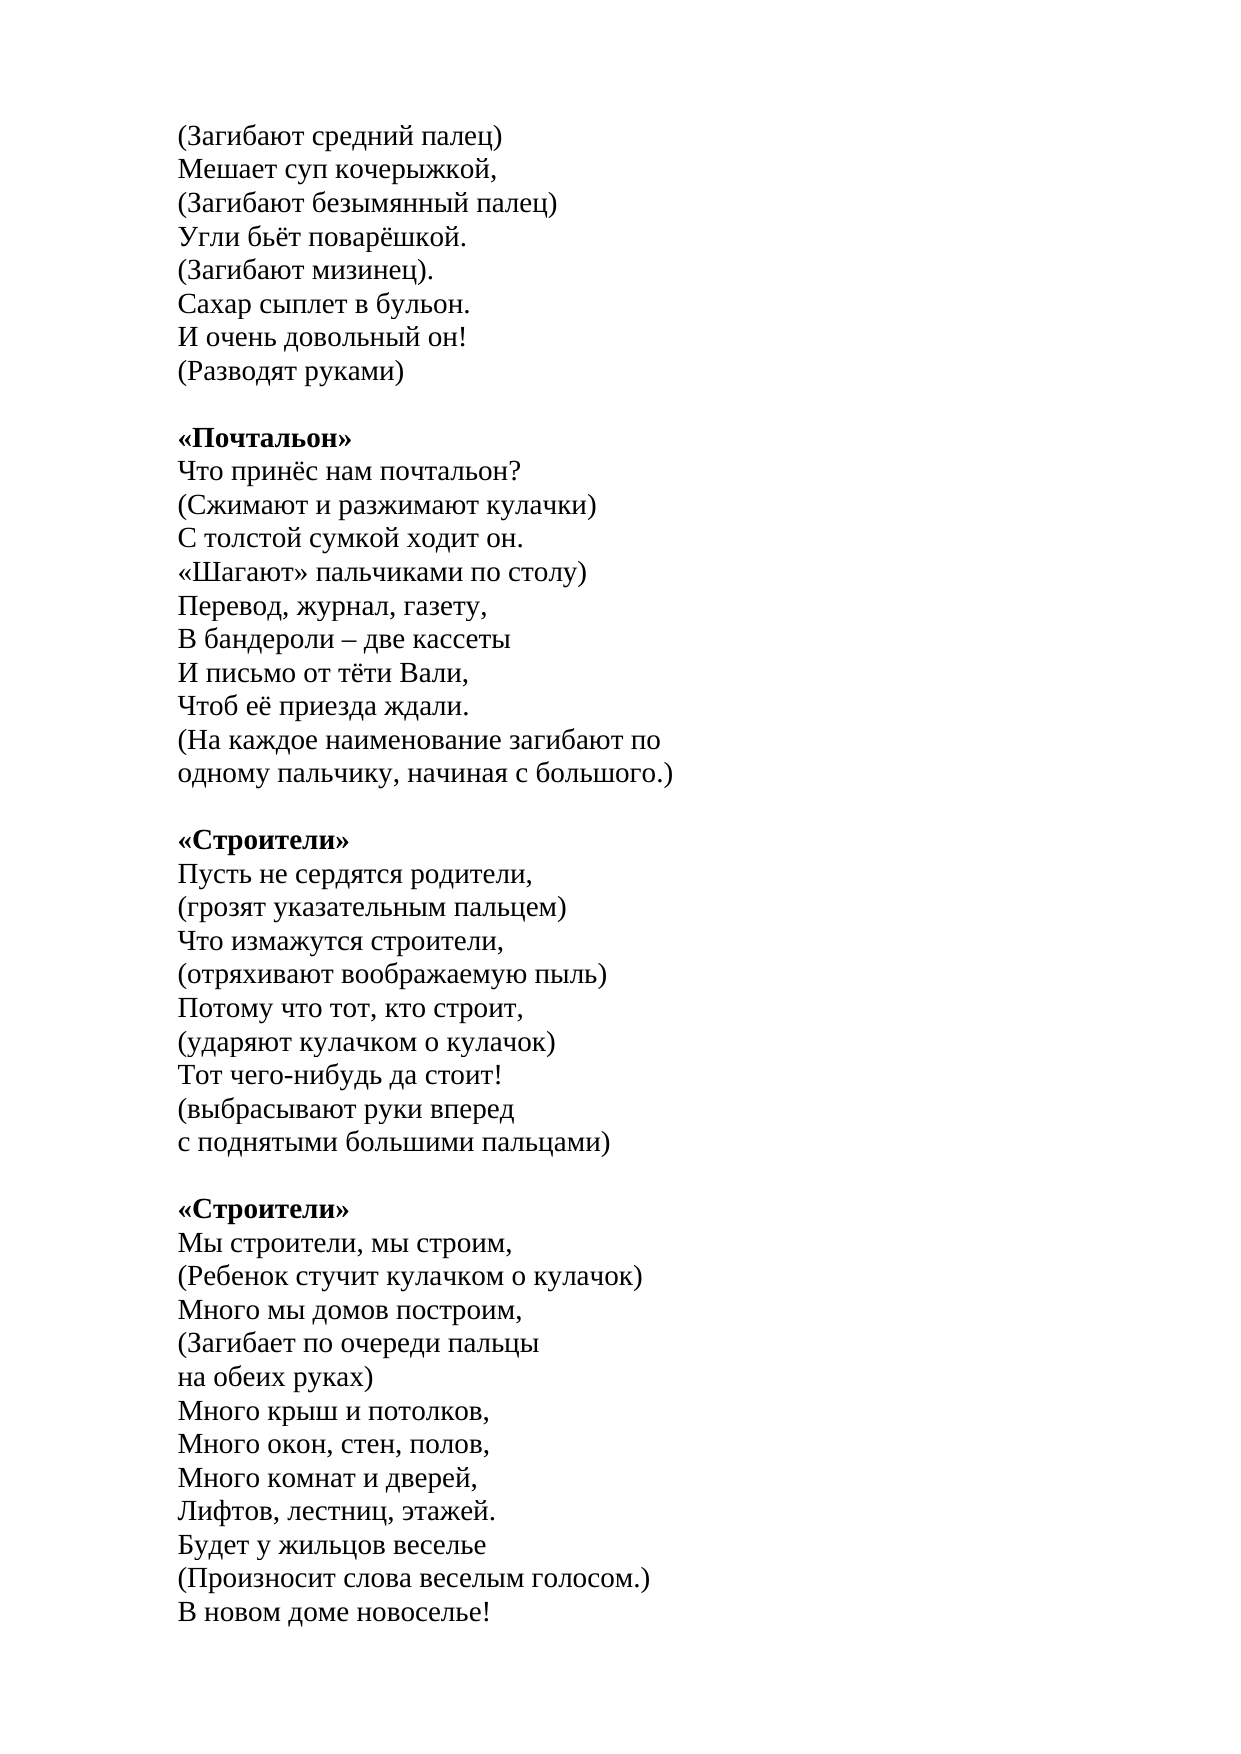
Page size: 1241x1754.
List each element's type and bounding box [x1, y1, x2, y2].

text [177, 1158, 1152, 1627]
text [177, 118, 1152, 1158]
